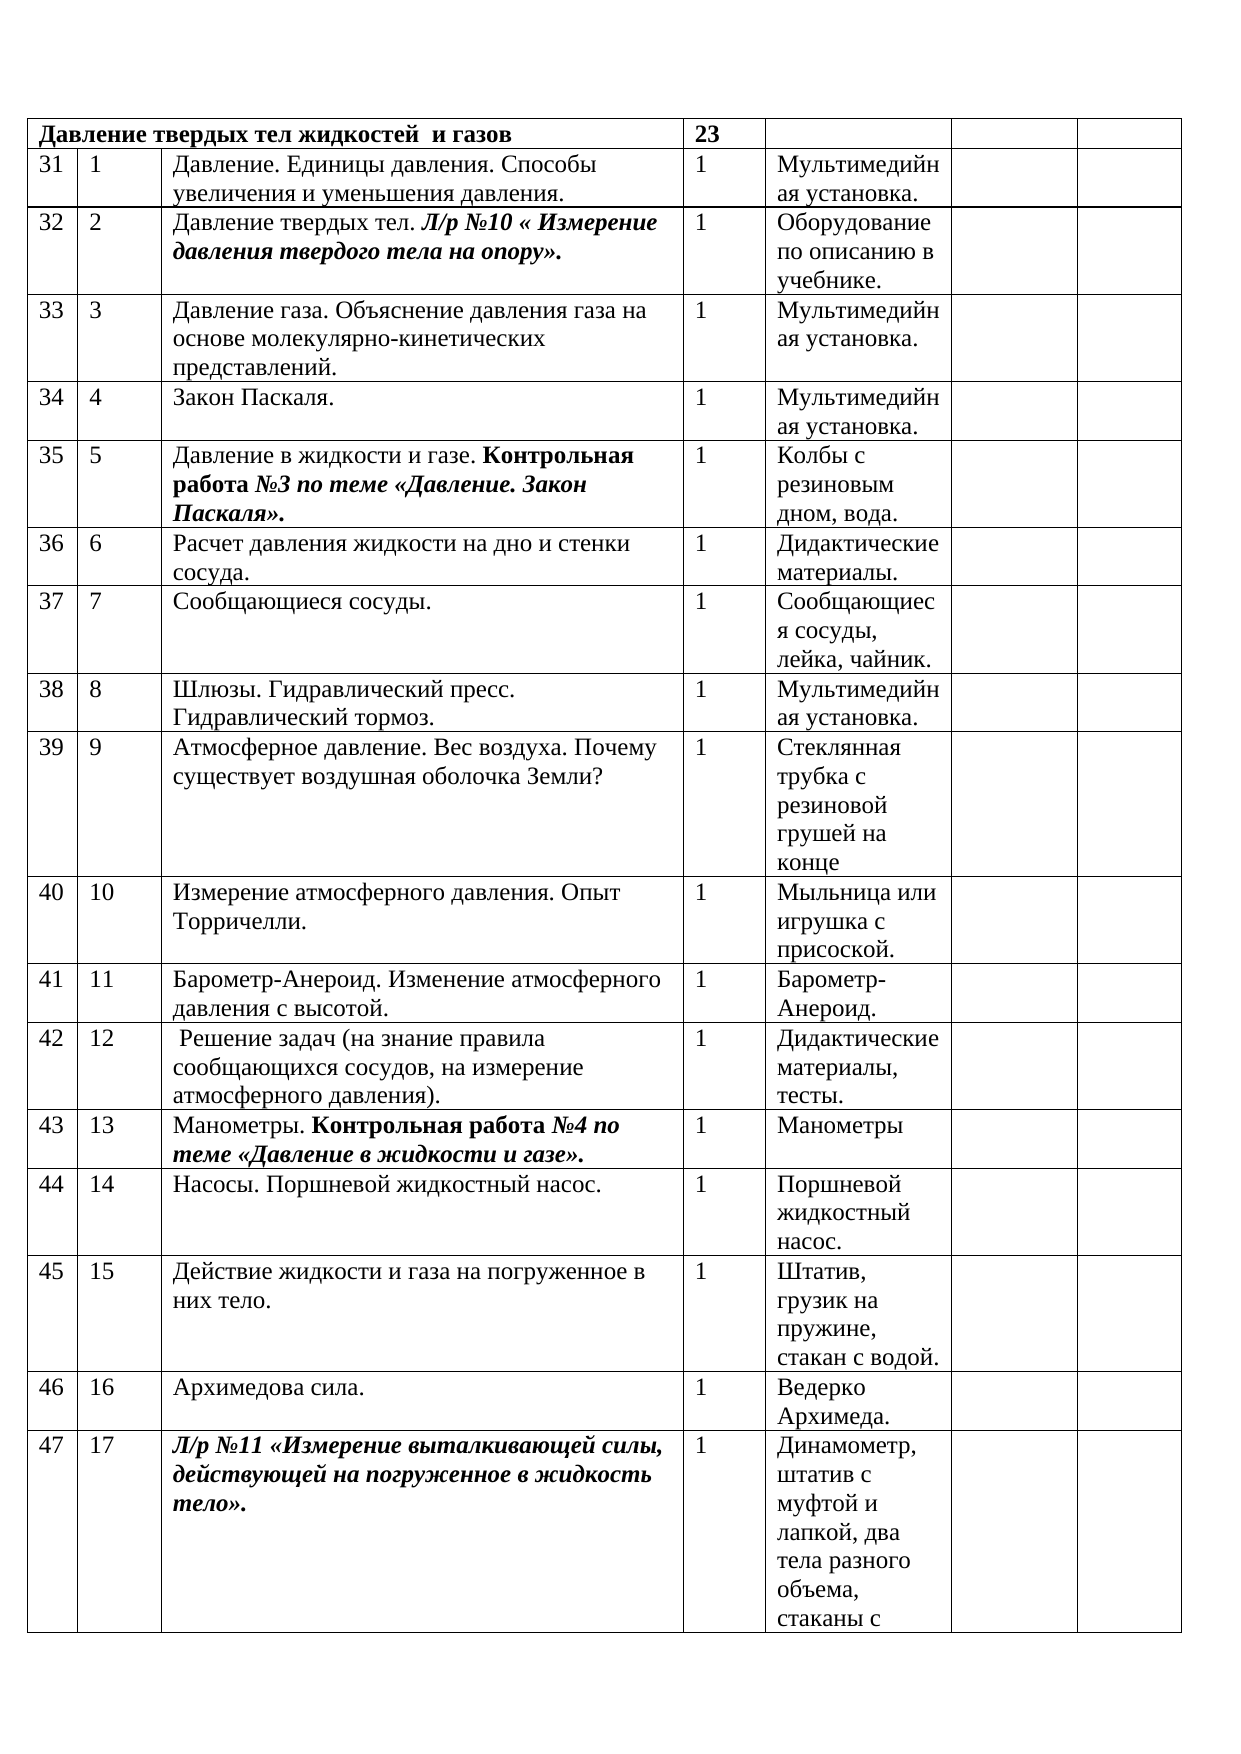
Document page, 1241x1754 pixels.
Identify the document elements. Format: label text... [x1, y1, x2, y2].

table_cell [952, 441, 1077, 527]
table_cell [1078, 964, 1181, 1022]
table_cell 11 [78, 964, 161, 1022]
table_cell 1 [684, 295, 765, 381]
table_cell 23 [684, 119, 765, 148]
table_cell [766, 1431, 951, 1632]
table_cell 10 [78, 877, 161, 963]
table_cell [1078, 149, 1181, 206]
table_cell 1 [684, 964, 765, 1022]
table_cell Мультимедийная установка. [766, 382, 951, 439]
table_cell [952, 877, 1077, 963]
table_cell Мультимедийная установка. [766, 295, 951, 381]
table_cell 35 [28, 441, 77, 527]
table_cell 36 [28, 528, 77, 585]
table_cell [952, 1023, 1077, 1109]
table_cell [952, 1372, 1077, 1429]
table_cell 46 [28, 1372, 77, 1429]
table_cell 43 [28, 1110, 77, 1168]
table_cell Штатив, грузик на пружине, стакан с водой. [766, 1256, 951, 1371]
table_cell Давление в жидкости и газе. Контрольная работа №3 по теме «Давление. Закон Паскаля». [162, 441, 683, 527]
table_cell Дидактические материалы, тесты. [766, 1023, 951, 1109]
table_cell [1078, 382, 1181, 439]
table_cell 13 [78, 1110, 161, 1168]
table_cell [1078, 1431, 1181, 1632]
table_cell 1 [684, 1372, 765, 1429]
table_cell [1078, 528, 1181, 585]
table_cell [952, 295, 1077, 381]
table_cell Архимедова сила. [162, 1372, 683, 1429]
table_cell 31 [28, 149, 77, 206]
table_cell 44 [28, 1169, 77, 1255]
table_cell 41 [28, 964, 77, 1022]
table_cell Мультимедийная установка. [766, 674, 951, 731]
table_cell 45 [28, 1256, 77, 1371]
table_cell [1078, 1169, 1181, 1255]
table_cell Барометр-Анероид. [766, 964, 951, 1022]
table_cell [952, 674, 1077, 731]
table_cell [952, 586, 1077, 673]
table_cell 14 [78, 1169, 161, 1255]
table_cell Манометры. Контрольная работа №4 по теме «Давление в жидкости и газе». [162, 1110, 683, 1168]
table_cell [952, 208, 1077, 294]
table_cell [1078, 295, 1181, 381]
table_cell 9 [78, 732, 161, 876]
table_cell 1 [78, 149, 161, 206]
table_cell 1 [684, 528, 765, 585]
table_cell [1078, 1256, 1181, 1371]
table_cell 38 [28, 674, 77, 731]
table_cell [952, 732, 1077, 876]
table_cell [952, 528, 1077, 585]
table_cell 1 [684, 149, 765, 206]
table_cell 39 [28, 732, 77, 876]
table_cell 5 [78, 441, 161, 527]
table_cell Мыльница или игрушка с присоской. [766, 877, 951, 963]
table_cell 1 [684, 1431, 765, 1632]
table_cell Закон Паскаля. [162, 382, 683, 439]
table_cell [952, 382, 1077, 439]
table_cell [952, 964, 1077, 1022]
table_cell Оборудование по описанию в учебнике. [766, 208, 951, 294]
table_cell 8 [78, 674, 161, 731]
table_cell Сообщающиеся сосуды. [162, 586, 683, 673]
table_cell 1 [684, 732, 765, 876]
table_cell Расчет давления жидкости на дно и стенки сосуда. [162, 528, 683, 585]
table_cell 1 [684, 1169, 765, 1255]
table_cell 2 [78, 208, 161, 294]
table_cell Насосы. Поршневой жидкостный насос. [162, 1169, 683, 1255]
table_cell 33 [28, 295, 77, 381]
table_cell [162, 1431, 683, 1632]
table_cell [766, 119, 951, 148]
table_cell [1078, 586, 1181, 673]
table_cell [952, 1256, 1077, 1371]
table_cell 1 [684, 441, 765, 527]
table_cell Мультимедийная установка. [766, 149, 951, 206]
table_cell Давление. Единицы давления. Способы увеличения и уменьшения давления. [162, 149, 683, 206]
table_cell 17 [78, 1431, 161, 1632]
table_cell 34 [28, 382, 77, 439]
table_cell 1 [684, 674, 765, 731]
table_cell [1078, 1023, 1181, 1109]
table_cell 1 [684, 877, 765, 963]
table_cell Колбы с резиновым дном, вода. [766, 441, 951, 527]
table_cell Давление твердых тел. Л/р №10 « Измерение давления твердого тела на опору». [162, 208, 683, 294]
table_cell [1078, 877, 1181, 963]
table_cell 37 [28, 586, 77, 673]
table_cell 15 [78, 1256, 161, 1371]
table_cell [952, 119, 1077, 148]
table_cell Манометры [766, 1110, 951, 1168]
table_cell Шлюзы. Гидравлический пресс. Гидравлический тормоз. [162, 674, 683, 731]
table_cell [1078, 732, 1181, 876]
table_cell 1 [684, 586, 765, 673]
table_cell 16 [78, 1372, 161, 1429]
table_cell [1078, 208, 1181, 294]
table_cell Действие жидкости и газа на погруженное в них тело. [162, 1256, 683, 1371]
table_cell Поршневой жидкостный насос. [766, 1169, 951, 1255]
table_cell [1078, 1110, 1181, 1168]
table_cell 47 [28, 1431, 77, 1632]
table_cell [952, 1169, 1077, 1255]
table_cell Измерение атмосферного давления. Опыт Торричелли. [162, 877, 683, 963]
table_cell [1078, 674, 1181, 731]
table_cell 12 [78, 1023, 161, 1109]
table_cell Сообщающиеся сосуды, лейка, чайник. [766, 586, 951, 673]
table_cell [952, 1110, 1077, 1168]
table_cell 1 [684, 1023, 765, 1109]
table_cell Ведерко Архимеда. [766, 1372, 951, 1429]
table_cell Атмосферное давление. Вес воздуха. Почему существует воздушная оболочка Земли? [162, 732, 683, 876]
table_cell 3 [78, 295, 161, 381]
table_cell 4 [78, 382, 161, 439]
table_cell Давление газа. Объяснение давления газа на основе молекулярно-кинетических представлений. [162, 295, 683, 381]
table_cell 1 [684, 1110, 765, 1168]
table_cell [1078, 1372, 1181, 1429]
table_cell 1 [684, 1256, 765, 1371]
table_cell Решение задач (на знание правила сообщающихся сосудов, на измерение атмосферного давления). [162, 1023, 683, 1109]
table_cell 32 [28, 208, 77, 294]
table_cell Барометр-Анероид. Изменение атмосферного давления с высотой. [162, 964, 683, 1022]
table_cell [952, 1431, 1077, 1632]
table_cell Давление твердых тел жидкостей и газов [28, 119, 683, 148]
table_cell Дидактические материалы. [766, 528, 951, 585]
table_cell [1078, 441, 1181, 527]
table_cell [952, 149, 1077, 206]
table_cell 1 [684, 208, 765, 294]
table_cell 1 [684, 382, 765, 439]
table_cell [1078, 119, 1181, 148]
table_cell 6 [78, 528, 161, 585]
table_cell Стеклянная трубка с резиновой грушей на конце [766, 732, 951, 876]
table_cell 7 [78, 586, 161, 673]
table_cell 40 [28, 877, 77, 963]
table_cell 42 [28, 1023, 77, 1109]
